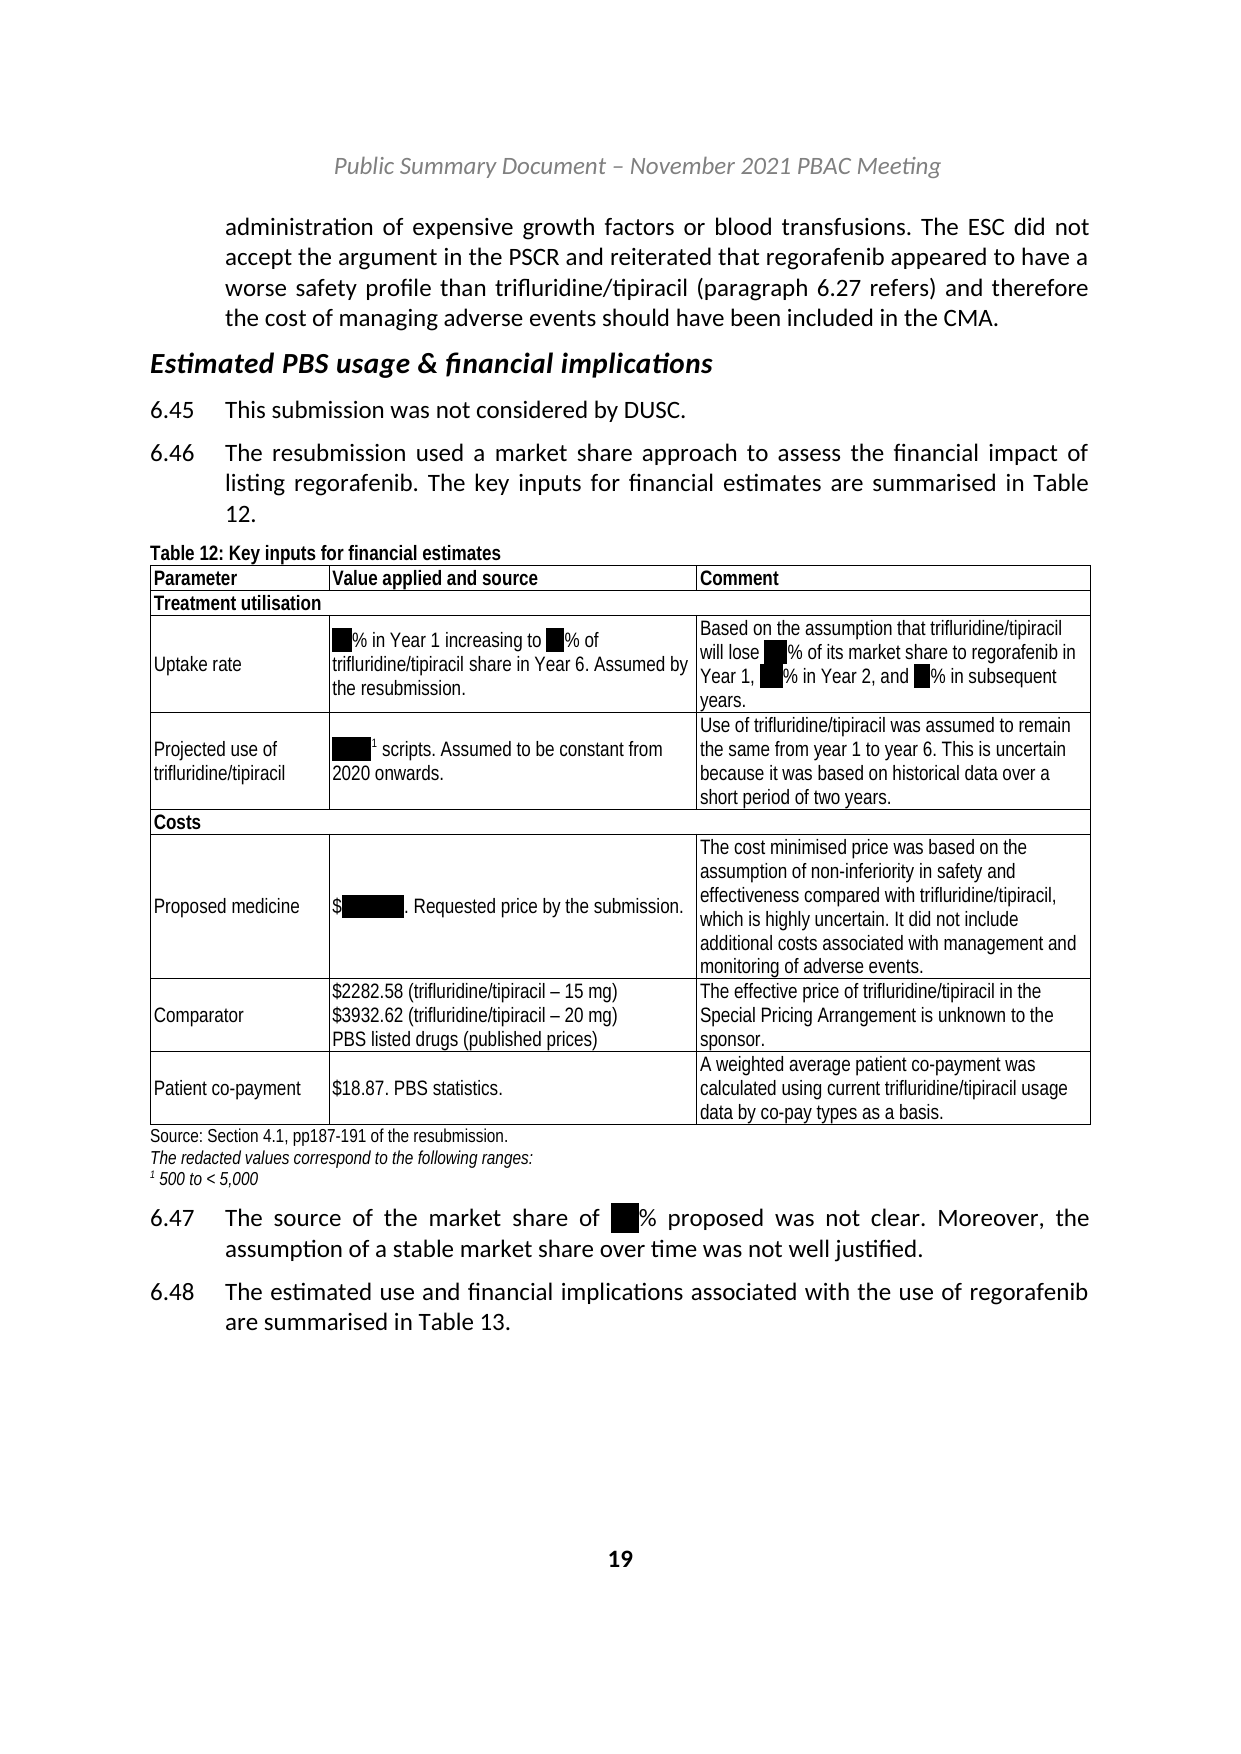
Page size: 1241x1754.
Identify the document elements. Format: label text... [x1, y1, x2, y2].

table_cell The cost minimised price was based on the assumption of non-inferiority in safety and effectiveness compared with trifluridine/tipiracil, which is highly uncertain. It did not include additional costs associated with management and monitoring of adverse events. [697, 835, 1090, 978]
text The estimated use and financial implications associated with the use of regorafenib are summarised in Table 13. [150, 1276, 1090, 1337]
table_header Parameter [151, 566, 329, 590]
text This submission was not considered by DUSC. [150, 394, 1090, 424]
table_cell Uptake rate [151, 616, 329, 712]
table_cell Patient co-payment [151, 1052, 329, 1124]
table_header Value applied and source [330, 566, 696, 590]
table_cell Treatment utilisation [151, 591, 1090, 615]
table_header Comment [697, 566, 1090, 590]
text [150, 211, 1090, 333]
table_cell ''''''% in Year 1 increasing to '' ''% of trifluridine/tipiracil share in Year 6. Assumed by the resubmission. [330, 616, 696, 712]
text 1 500 to < 5,000 [150, 1168, 1090, 1190]
subtitle Estimated PBS usage & financial implications [150, 346, 1090, 381]
table_cell A weighted average patient co-payment was calculated using current trifluridine/tipiracil usage data by co-pay types as a basis. [697, 1052, 1090, 1124]
text The redacted values correspond to the following ranges: [150, 1147, 1090, 1168]
table_cell $2282.58 (trifluridine/tipiracil – 15 mg) $3932.62 (trifluridine/tipiracil – 20 mg) PBS listed drugs (published prices) [330, 979, 696, 1051]
subtitle Table 12: Key inputs for financial estimates [150, 541, 1090, 565]
table_cell Projected use of trifluridine/tipiracil [151, 713, 329, 808]
table_cell The effective price of trifluridine/tipiracil in the Special Pricing Arrangement is unknown to the sponsor. [697, 979, 1090, 1051]
table_cell $18.87. PBS statistics. [330, 1052, 696, 1124]
table_cell Comparator [151, 979, 329, 1051]
table_cell ''''''''''''1 scripts. Assumed to be constant from 2020 onwards. [330, 713, 696, 808]
text The source of the market share of '''''% proposed was not clear. Moreover, the assumption of a stable market share over time was not well justified. [150, 1202, 1090, 1263]
table_cell $'''''''''''''''''''. Requested price by the submission. [330, 835, 696, 978]
table_cell Proposed medicine [151, 835, 329, 978]
table_cell Costs [151, 810, 1090, 833]
table_cell Use of trifluridine/tipiracil was assumed to remain the same from year 1 to year 6. This is uncertain because it was based on historical data over a short period of two years. [697, 713, 1090, 808]
text The resubmission used a market share approach to assess the financial impact of listing regorafenib. The key inputs for financial estimates are summarised in Table 12. [150, 437, 1090, 528]
table_cell Based on the assumption that trifluridine/tipiracil will lose '''''''% of its market share to regorafenib in Year 1, '''''''% in Year 2, and '''''% in subsequent years. [697, 616, 1090, 712]
text Source: Section 4.1, pp187-191 of the resubmission. [150, 1125, 1090, 1147]
